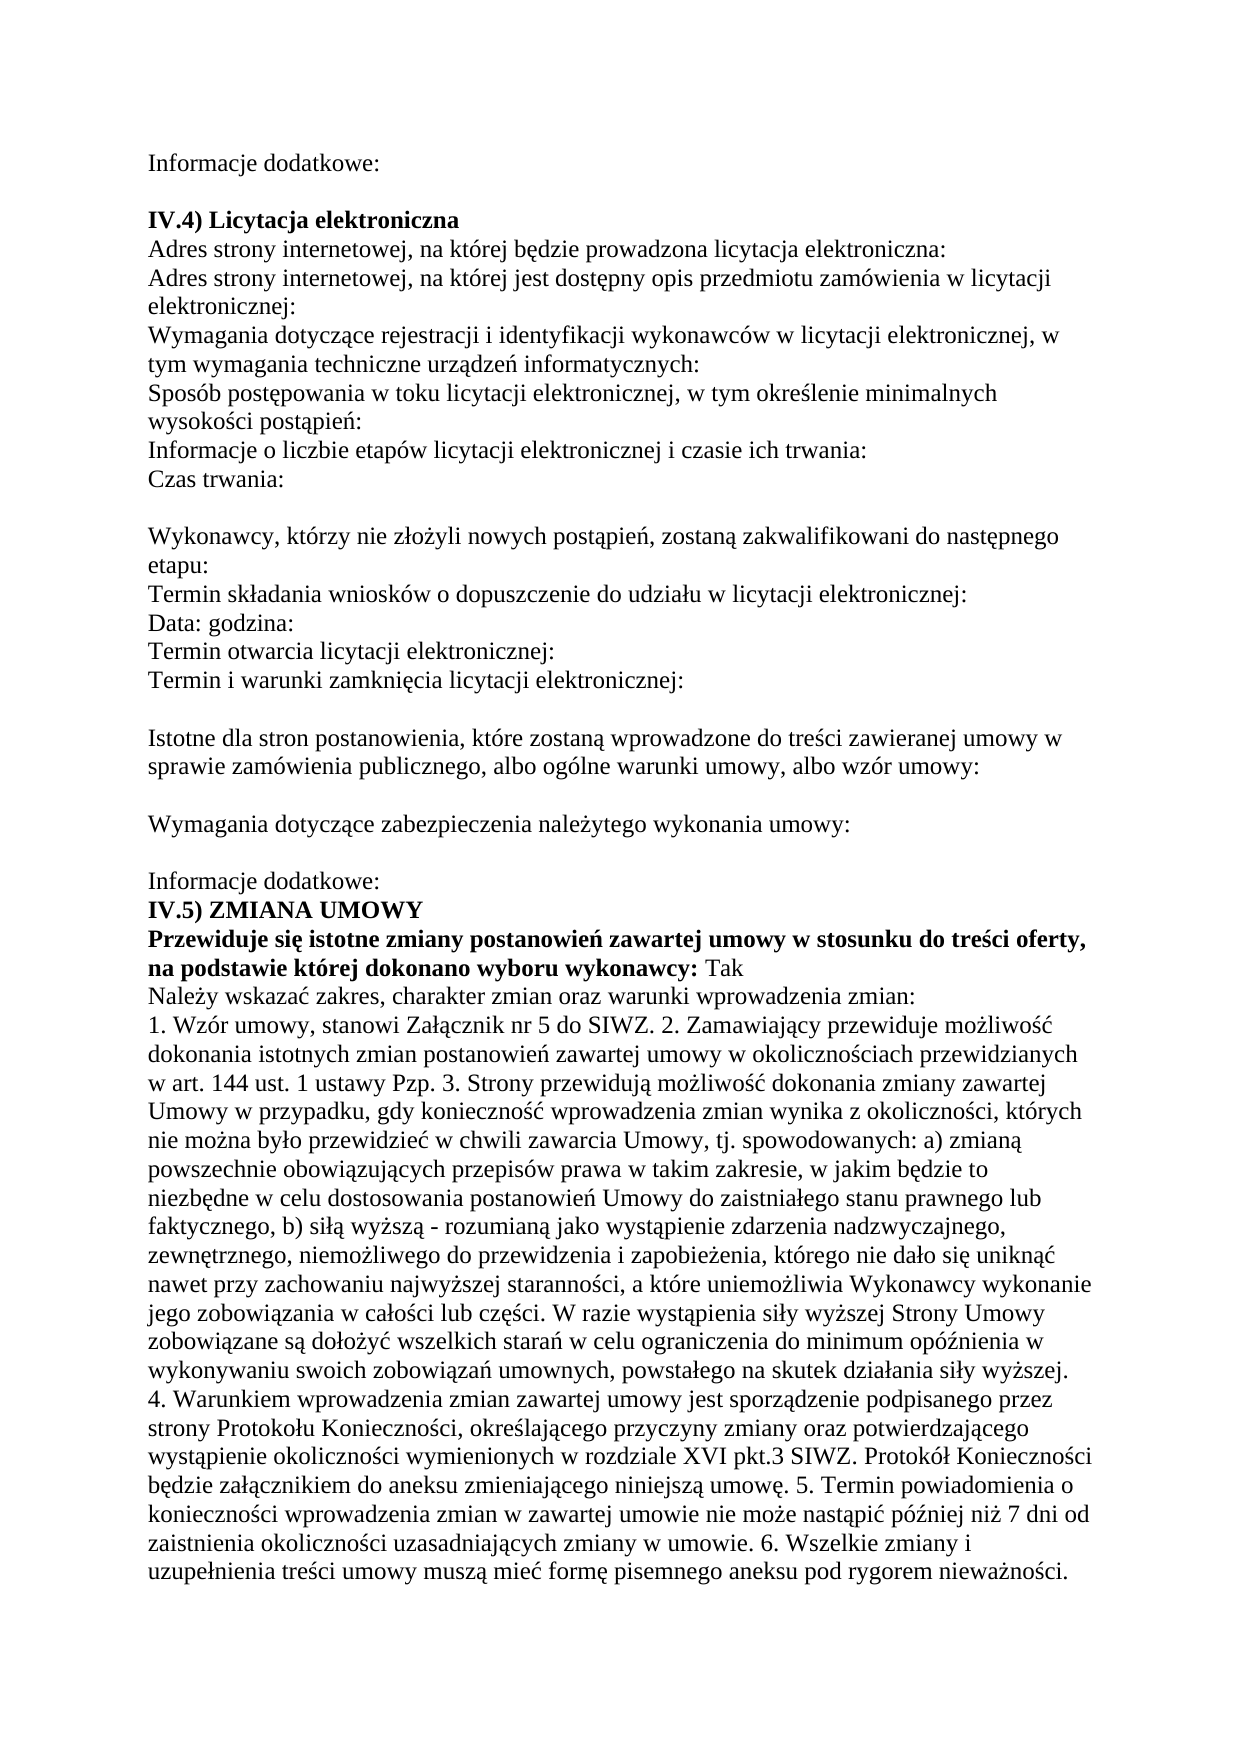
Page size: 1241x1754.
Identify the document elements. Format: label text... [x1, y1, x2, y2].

text Termin składania wniosków o dopuszczenie do udziału w licytacji elektronicznej: Data: godzina: Termin otwarcia licytacji elektronicznej: [148, 579, 1093, 665]
text Informacje dodatkowe: [148, 838, 1093, 895]
text Informacje o liczbie etapów licytacji elektronicznej i czasie ich trwania: [148, 435, 1093, 464]
text Wymagania dotyczące rejestracji i identyfikacji wykonawców w licytacji elektronicznej, w tym wymagania techniczne urządzeń informatycznych: [148, 320, 1093, 378]
text Czas trwania: Wykonawcy, którzy nie złożyli nowych postąpień, zostaną zakwalifikowani do następnego etapu: [148, 464, 1093, 579]
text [148, 148, 1093, 263]
text Termin i warunki zamknięcia licytacji elektronicznej: [148, 665, 1093, 694]
text Adres strony internetowej, na której jest dostępny opis przedmiotu zamówienia w licytacji elektronicznej: [148, 263, 1093, 320]
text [148, 895, 1093, 1585]
text Wymagania dotyczące zabezpieczenia należytego wykonania umowy: [148, 780, 1093, 838]
text Sposób postępowania w toku licytacji elektronicznej, w tym określenie minimalnych wysokości postąpień: [148, 378, 1093, 435]
text Istotne dla stron postanowienia, które zostaną wprowadzone do treści zawieranej umowy w sprawie zamówienia publicznego, albo ogólne warunki umowy, albo wzór umowy: [148, 694, 1093, 780]
